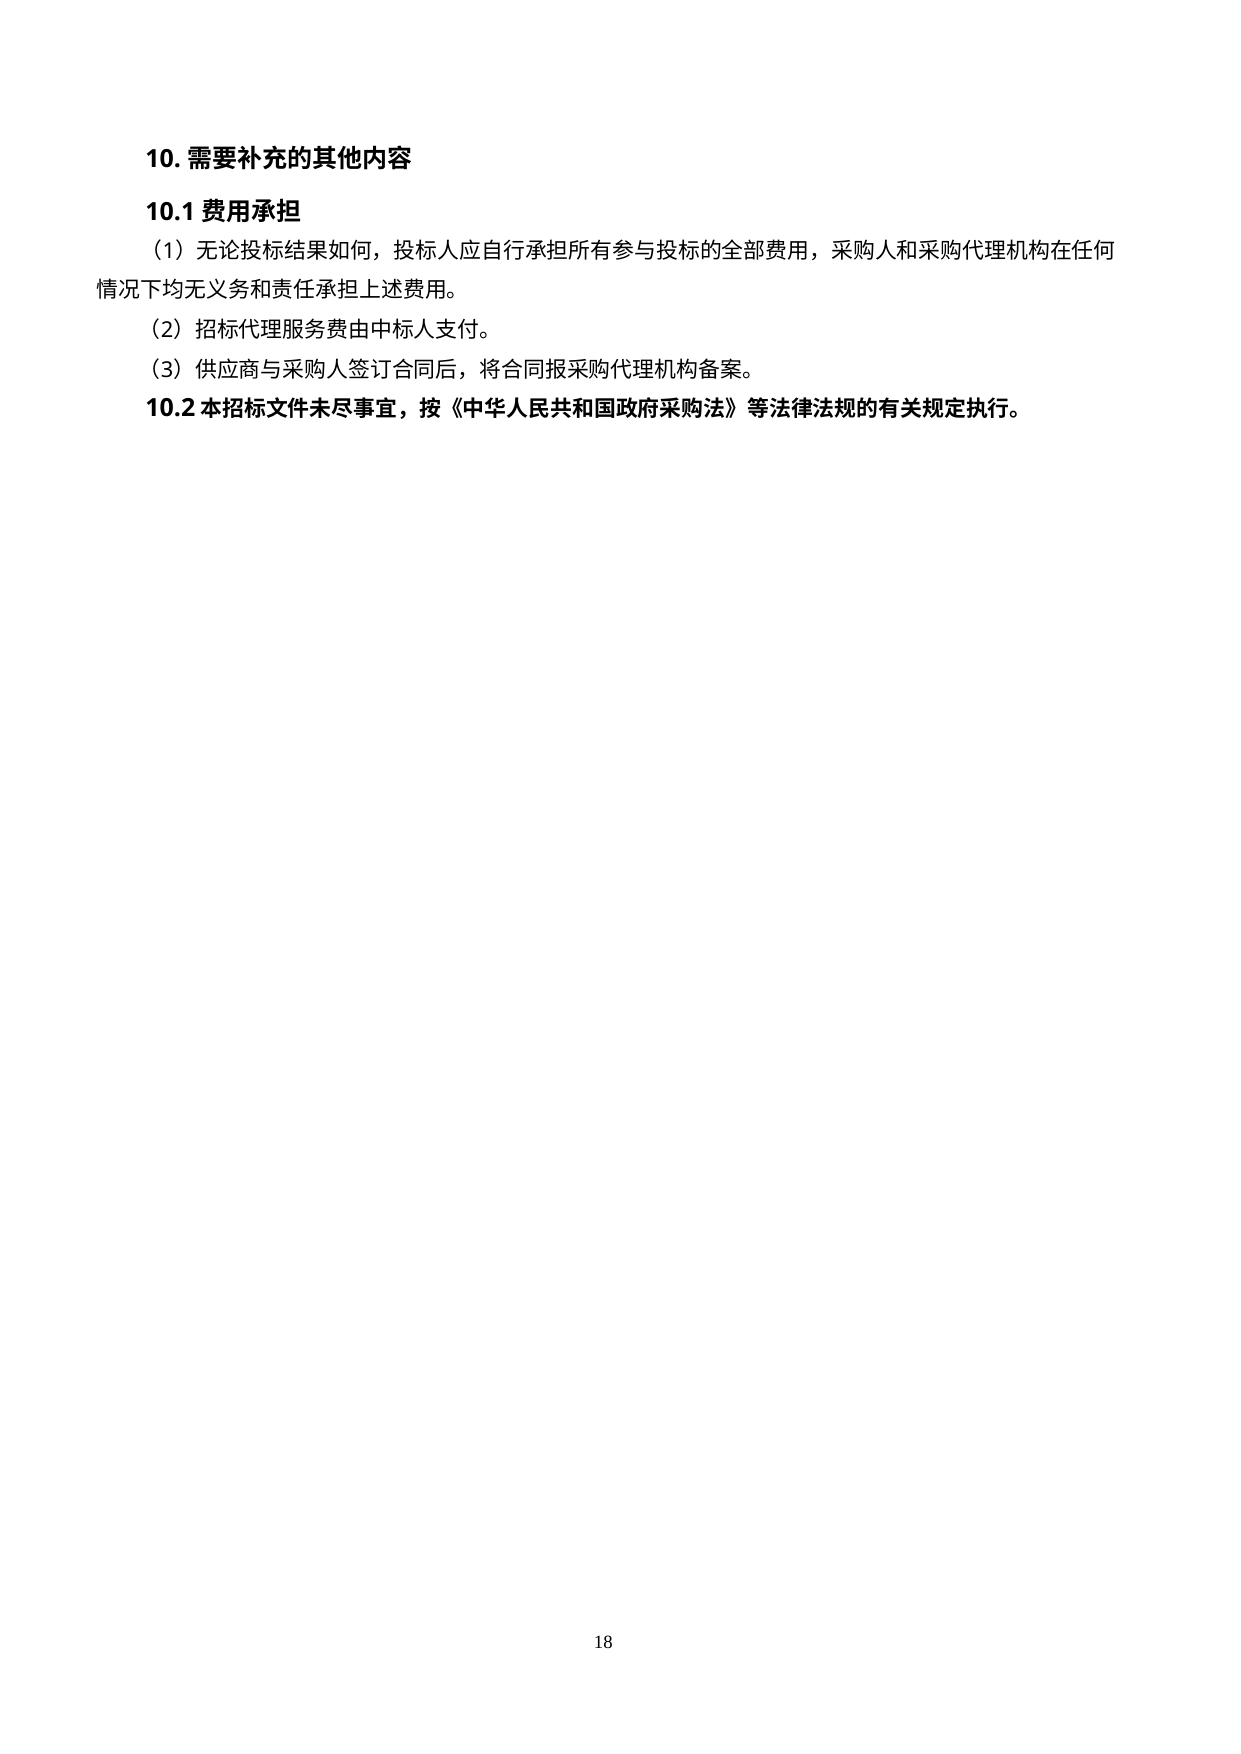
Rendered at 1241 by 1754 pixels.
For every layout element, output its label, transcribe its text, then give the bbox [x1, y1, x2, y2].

text 10.1 费用承担 [95, 189, 1124, 229]
text （2）招标代理服务费由中标人支付。 [95, 308, 1124, 348]
text 10.2本招标文件未尽事宜，按《中华人民共和国政府采购法》等法律法规的有关规定执行。 [95, 387, 1124, 427]
text （1）无论投标结果如何，投标人应自行承担所有参与投标的全部费用，采购人和采购代理机构在任何情况下均无义务和责任承担上述费用。 [97, 229, 1124, 308]
title 10. 需要补充的其他内容 [95, 137, 1231, 177]
text （3）供应商与采购人签订合同后，将合同报采购代理机构备案。 [95, 348, 1124, 387]
